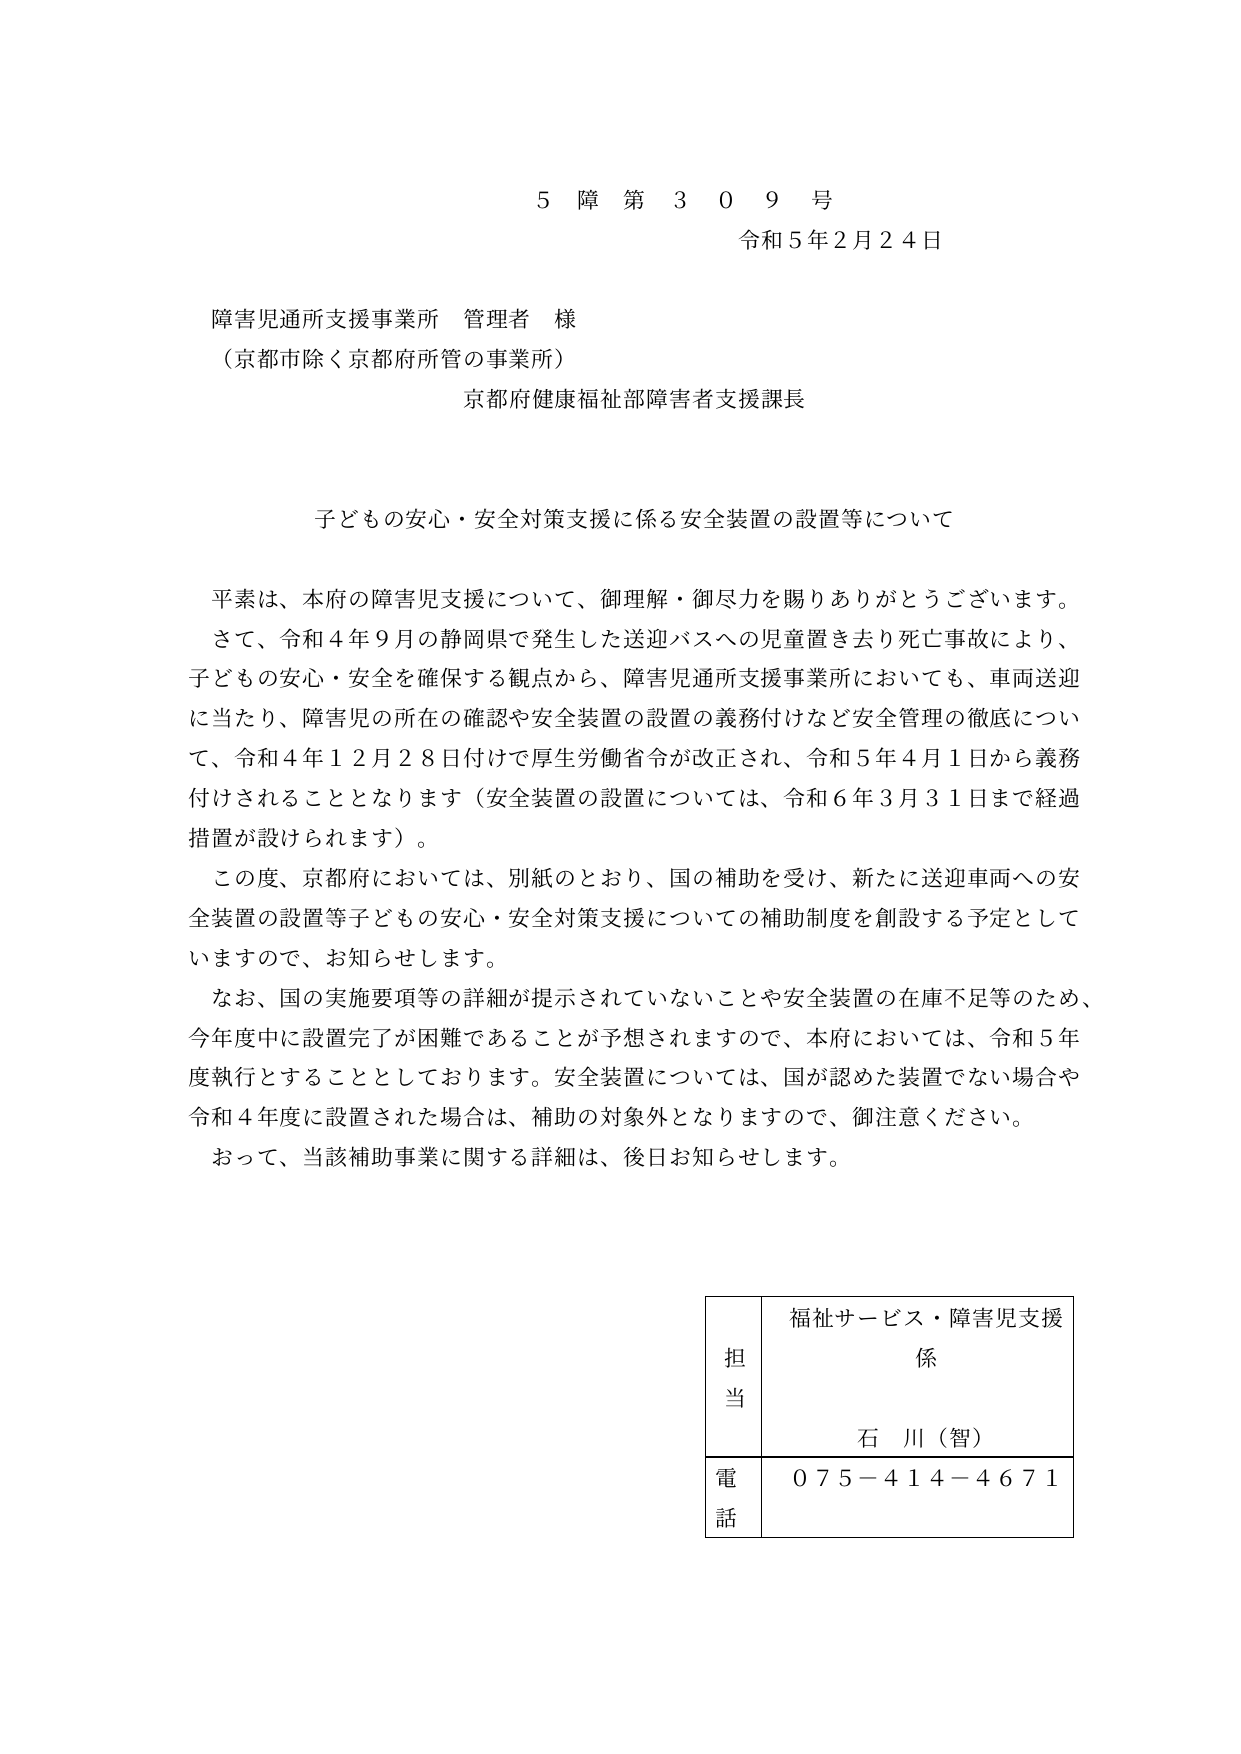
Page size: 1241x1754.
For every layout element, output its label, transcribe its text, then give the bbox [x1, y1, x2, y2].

table_cell ０７５－４１４－４６７１ [762, 1458, 1073, 1537]
table_cell 電話 [706, 1458, 761, 1537]
text ５障第３０９号 [188, 179, 1082, 219]
table_header 福祉サービス・障害児支援係 石 川（智） [762, 1297, 1073, 1456]
text なお、国の実施要項等の詳細が提示されていないことや安全装置の在庫不足等のため、今年度中に設置完了が困難であることが予想されますので、本府においては、令和５年度執行とすることとしております。安全装置については、国が認めた装置でない場合や令和４年度に設置された場合は、補助の対象外となりますので、御注意ください。 [188, 977, 1082, 1136]
text 平素は、本府の障害児支援について、御理解・御尽力を賜りありがとうございます。 [188, 578, 1082, 618]
text 子どもの安心・安全対策支援に係る安全装置の設置等について [188, 498, 1082, 538]
text （京都市除く京都府所管の事業所） [188, 338, 1082, 378]
text 京都府健康福祉部障害者支援課長 [188, 378, 1082, 418]
text 令和５年２月２４日 [188, 219, 1082, 258]
table_header 担当 [706, 1297, 761, 1456]
text 障害児通所支援事業所 管理者 様 [188, 298, 1082, 338]
text この度、京都府においては、別紙のとおり、国の補助を受け、新たに送迎車両への安全装置の設置等子どもの安心・安全対策支援についての補助制度を創設する予定としていますので、お知らせします。 [188, 857, 1082, 977]
text おって、当該補助事業に関する詳細は、後日お知らせします。 [188, 1136, 1082, 1176]
text さて、令和４年９月の静岡県で発生した送迎バスへの児童置き去り死亡事故により、子どもの安心・安全を確保する観点から、障害児通所支援事業所においても、車両送迎に当たり、障害児の所在の確認や安全装置の設置の義務付けなど安全管理の徹底について、令和４年１２月２８日付けで厚生労働省令が改正され、令和５年４月１日から義務付けされることとなります（安全装置の設置については、令和６年３月３１日まで経過措置が設けられます）。 [188, 618, 1082, 857]
